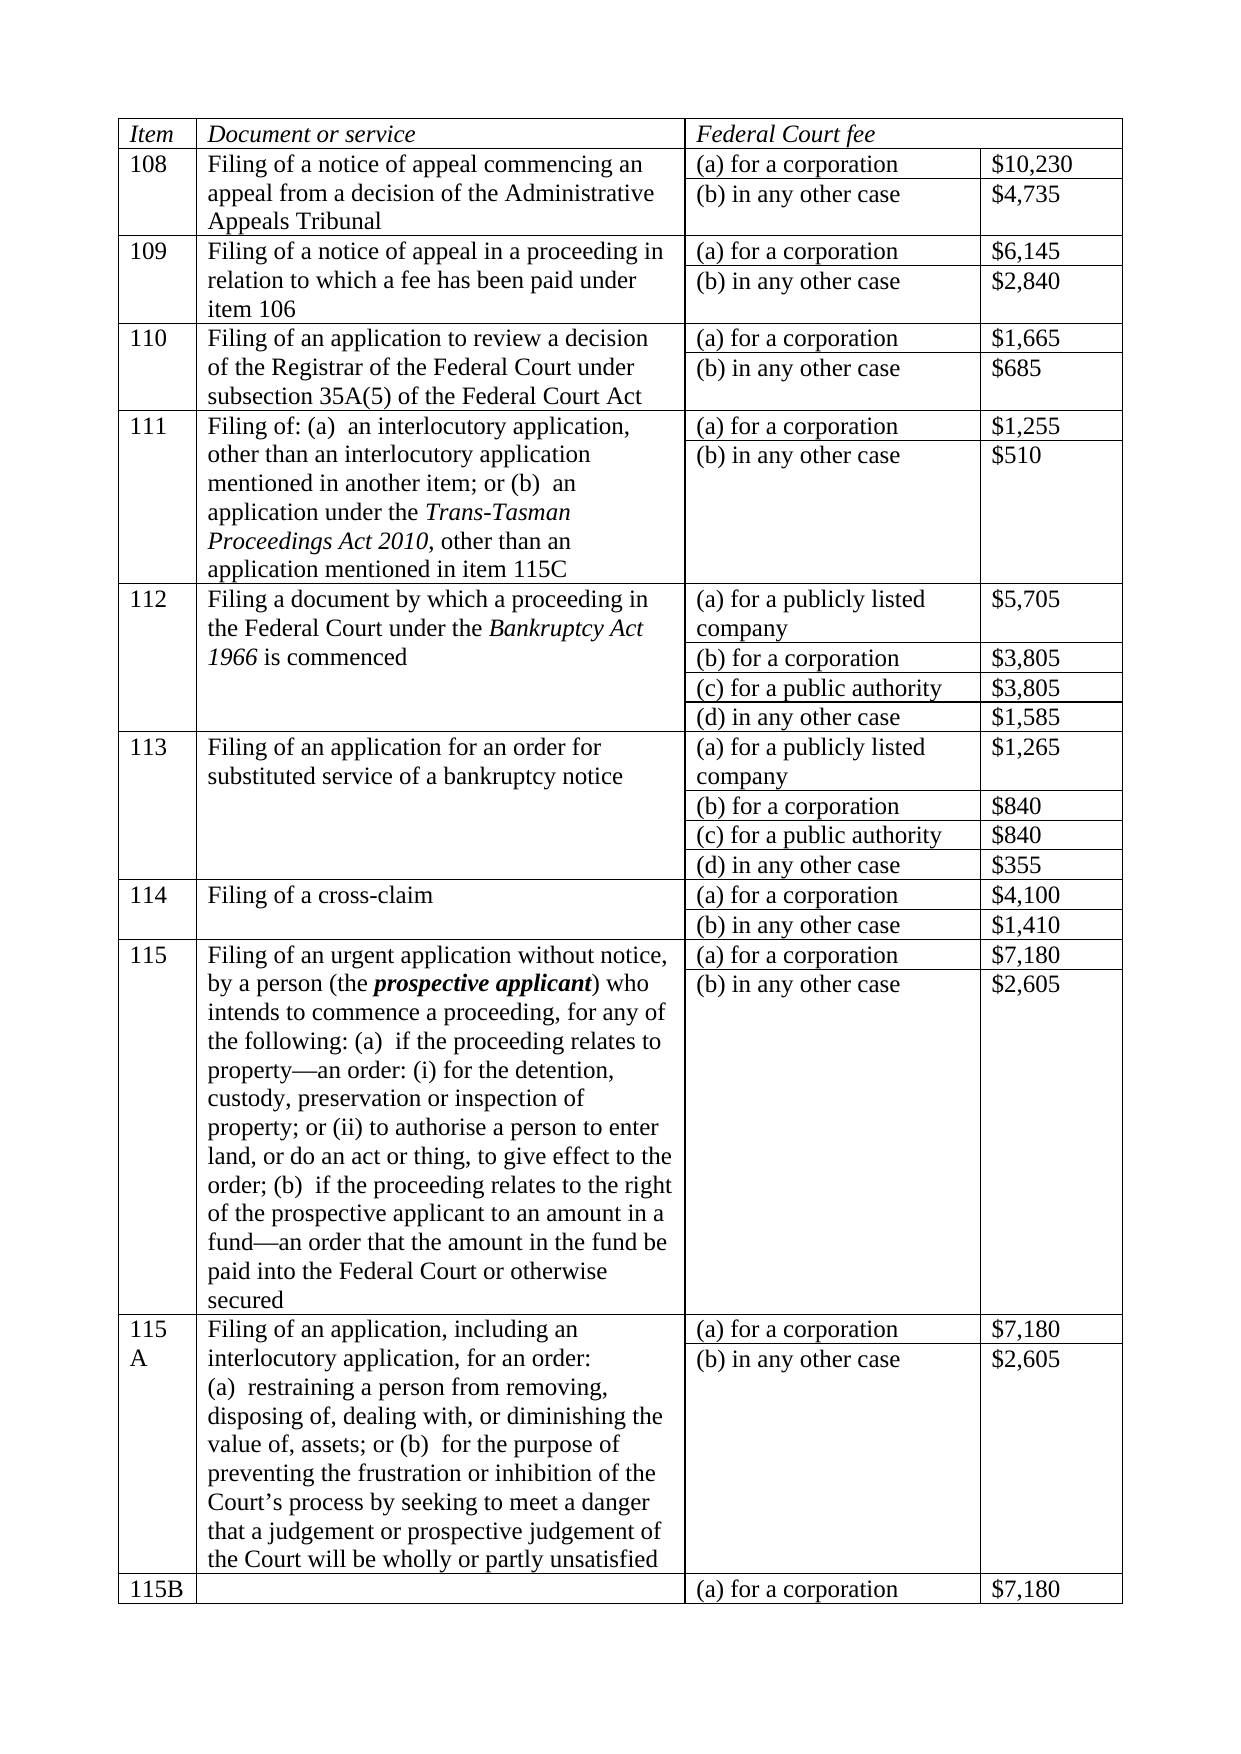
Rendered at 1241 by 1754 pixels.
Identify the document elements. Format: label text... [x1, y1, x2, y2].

table_cell (a) for a corporation [686, 1315, 980, 1343]
table_cell 115 [119, 940, 196, 1313]
table_cell $2,605 [981, 1344, 1122, 1573]
table_cell (a) for a corporation [686, 940, 980, 968]
table_cell $840 [981, 791, 1122, 819]
table_cell (c) for a public authority [686, 821, 980, 849]
table_cell $355 [981, 850, 1122, 879]
table_cell $840 [981, 821, 1122, 849]
table_cell $510 [981, 441, 1122, 583]
table_cell $1,585 [981, 703, 1122, 731]
table_cell $1,410 [981, 910, 1122, 939]
table_cell Filing a document by which a proceeding in the Federal Court under the Bankruptcy Act 1966 is commenced [197, 584, 684, 731]
table_cell (b) in any other case [686, 266, 980, 322]
table_cell Filing of a notice of appeal commencing an appeal from a decision of the Administrative Appeals Tribunal [197, 149, 684, 235]
table_cell $7,180 [981, 940, 1122, 968]
table_cell $6,145 [981, 236, 1122, 265]
table_cell (a) for a corporation [686, 1574, 980, 1603]
table_cell (c) for a public authority [686, 673, 980, 701]
table_cell 115B [119, 1574, 196, 1603]
table_cell $1,265 [981, 732, 1122, 790]
table_cell 115A [119, 1315, 196, 1573]
table_cell $1,255 [981, 411, 1122, 439]
table_cell (b) in any other case [686, 441, 980, 583]
table_cell $685 [981, 353, 1122, 410]
table_cell Filing of a cross-claim [197, 880, 684, 939]
table_cell (a) for a corporation [686, 149, 980, 178]
table_cell Filing of an application for an order for substituted service of a bankruptcy notice [197, 732, 684, 879]
table_cell (b) in any other case [686, 1344, 980, 1573]
table_cell $7,180 [981, 1574, 1122, 1603]
table_cell 114 [119, 880, 196, 939]
table_cell (d) in any other case [686, 703, 980, 731]
table_cell (b) in any other case [686, 910, 980, 939]
table_cell $3,805 [981, 673, 1122, 701]
table_cell $7,180 [981, 1315, 1122, 1343]
table_cell (a) for a corporation [686, 411, 980, 439]
table_cell 110 [119, 324, 196, 410]
table_cell $2,840 [981, 266, 1122, 322]
table_cell $10,230 [981, 149, 1122, 178]
table_cell Filing of an application to review a decision of the Registrar of the Federal Court under subsection 35A(5) of the Federal Court Act [197, 324, 684, 410]
table_cell (b) for a corporation [686, 791, 980, 819]
table_cell 113 [119, 732, 196, 879]
table_cell (a) for a corporation [686, 236, 980, 265]
table_cell 109 [119, 236, 196, 322]
table_header Item [119, 119, 196, 148]
table_cell (a) for a corporation [686, 880, 980, 909]
table_cell Filing of a notice of appeal in a proceeding in relation to which a fee has been paid under item 106 [197, 236, 684, 322]
table_cell Filing of: (a) an interlocutory application, other than an interlocutory application mentioned in another item; or (b) an application under the Trans-Tasman Proceedings Act 2010, other than an application mentioned in item 115C [197, 411, 684, 583]
table_cell (b) in any other case [686, 970, 980, 1313]
table_cell $4,100 [981, 880, 1122, 909]
table_cell $3,805 [981, 643, 1122, 672]
table_cell Filing of an application, including an interlocutory application, for an order: (a) restraining a person from removing, disposing of, dealing with, or diminishing the value of, assets; or (b) for the purpose of preventing the frustration or inhibition of the Court’s process by seeking to meet a danger that a judgement or prospective judgement of the Court will be wholly or partly unsatisfied [197, 1315, 684, 1573]
table_cell (a) for a corporation [686, 324, 980, 352]
table_header Federal Court fee [686, 119, 1122, 148]
table_cell (b) in any other case [686, 179, 980, 235]
table_cell $5,705 [981, 584, 1122, 642]
table_header Document or service [197, 119, 684, 148]
table_cell 111 [119, 411, 196, 583]
table_cell 112 [119, 584, 196, 731]
table_cell (d) in any other case [686, 850, 980, 879]
table_cell 108 [119, 149, 196, 235]
table_cell $2,605 [981, 970, 1122, 1313]
table_cell (a) for a publicly listed company [686, 732, 980, 790]
table_cell (b) in any other case [686, 353, 980, 410]
table_cell $4,735 [981, 179, 1122, 235]
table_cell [197, 1574, 684, 1603]
table_cell (a) for a publicly listed company [686, 584, 980, 642]
table_cell (b) for a corporation [686, 643, 980, 672]
table_cell $1,665 [981, 324, 1122, 352]
table_cell Filing of an urgent application without notice, by a person (the prospective applicant) who intends to commence a proceeding, for any of the following: (a) if the proceeding relates to property—an order: (i) for the detention, custody, preservation or inspection of property; or (ii) to authorise a person to enter land, or do an act or thing, to give effect to the order; (b) if the proceeding relates to the right of the prospective applicant to an amount in a fund—an order that the amount in the fund be paid into the Federal Court or otherwise secured [197, 940, 684, 1313]
